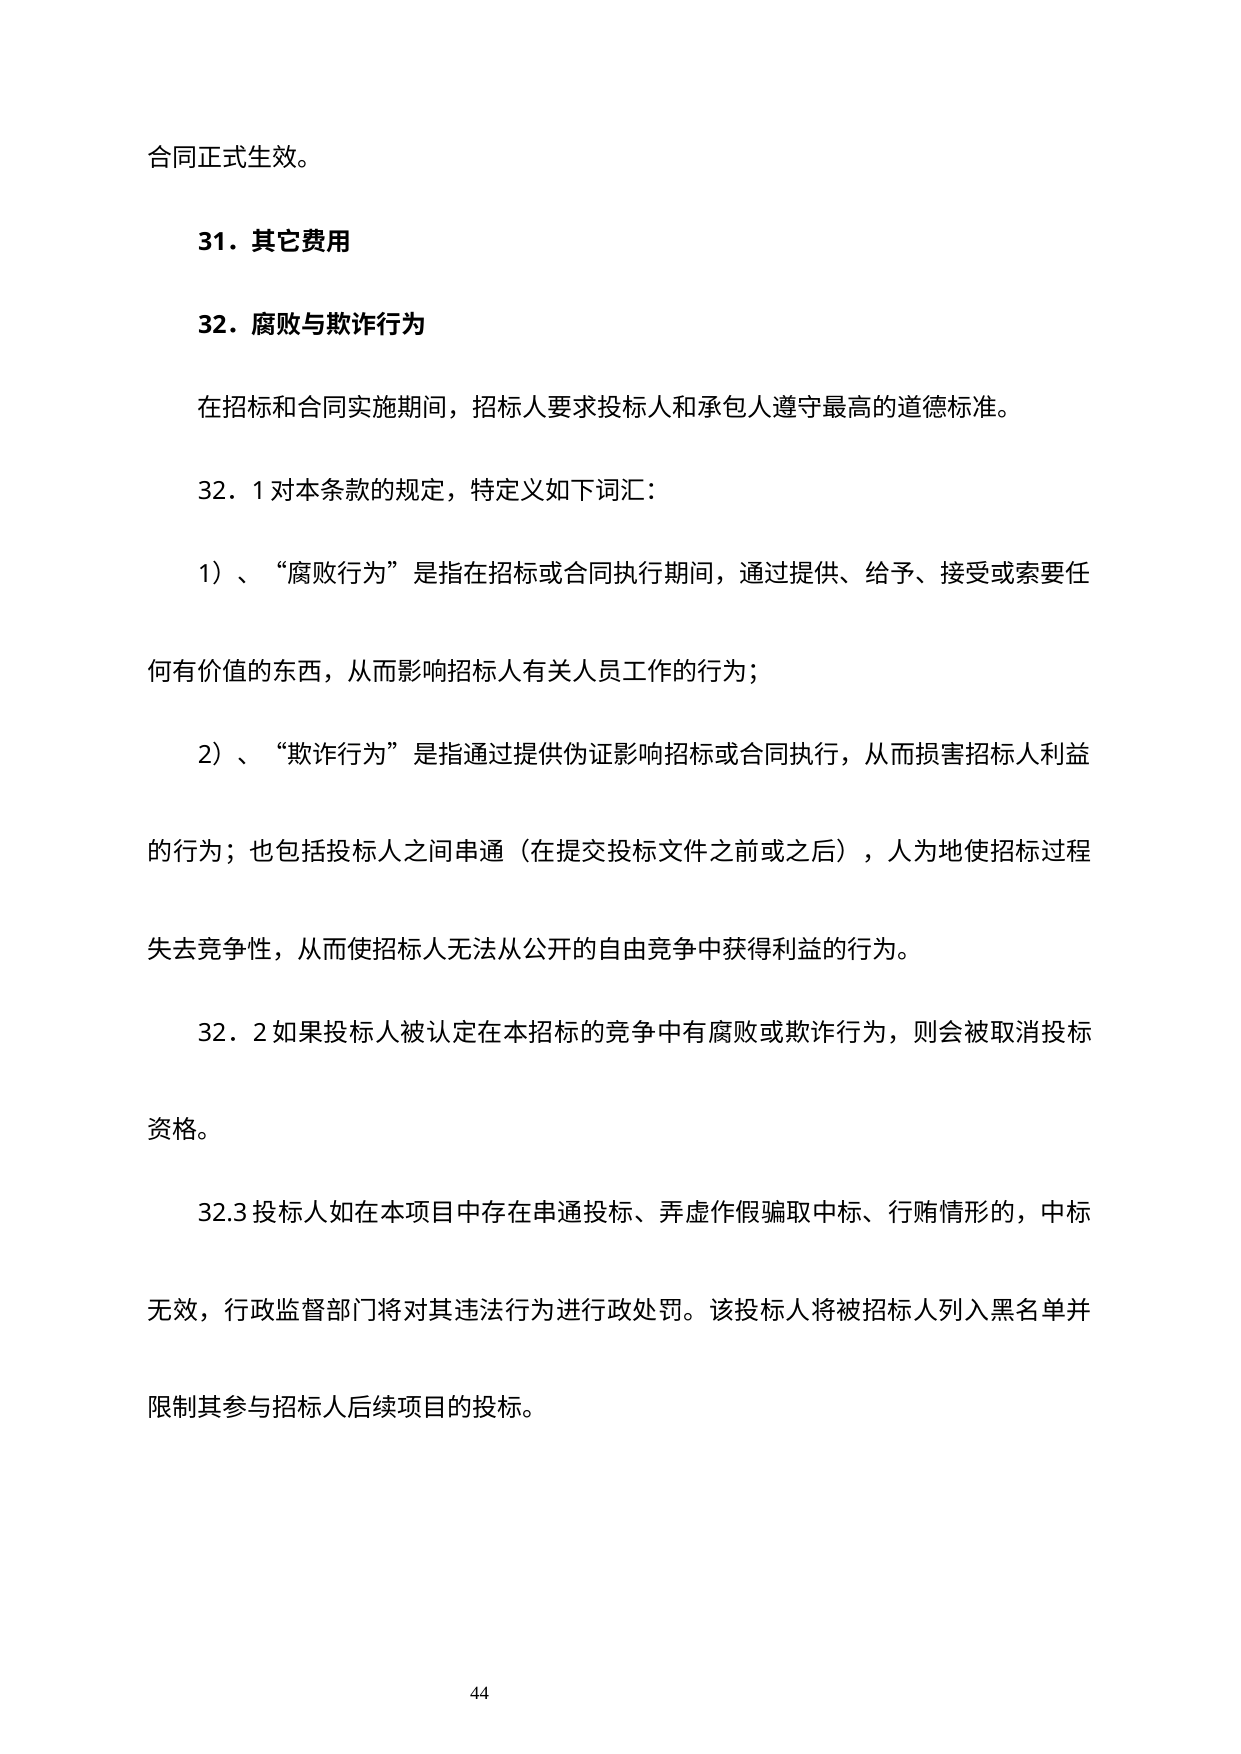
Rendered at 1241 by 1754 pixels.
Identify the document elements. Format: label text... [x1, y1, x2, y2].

text 32．腐败与欺诈行为 [148, 290, 1092, 355]
text 32．1对本条款的规定，特定义如下词汇： [148, 456, 1092, 521]
text 32.3投标人如在本项目中存在串通投标、弄虚作假骗取中标、行贿情形的，中标无效，行政监督部门将对其违法行为进行政处罚。该投标人将被招标人列入黑名单并限制其参与招标人后续项目的投标。 [148, 1178, 1092, 1438]
text 在招标和合同实施期间，招标人要求投标人和承包人遵守最高的道德标准。 [148, 373, 1092, 438]
text 32．2如果投标人被认定在本招标的竞争中有腐败或欺诈行为，则会被取消投标资格。 [148, 998, 1092, 1160]
text 1）、“腐败行为”是指在招标或合同执行期间，通过提供、给予、接受或索要任何有价值的东西，从而影响招标人有关人员工作的行为； [148, 539, 1092, 702]
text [148, 123, 1092, 188]
text 2）、“欺诈行为”是指通过提供伪证影响招标或合同执行，从而损害招标人利益的行为；也包括投标人之间串通（在提交投标文件之前或之后），人为地使招标过程失去竞争性，从而使招标人无法从公开的自由竞争中获得利益的行为。 [148, 720, 1092, 980]
text 31．其它费用 [148, 207, 1092, 272]
